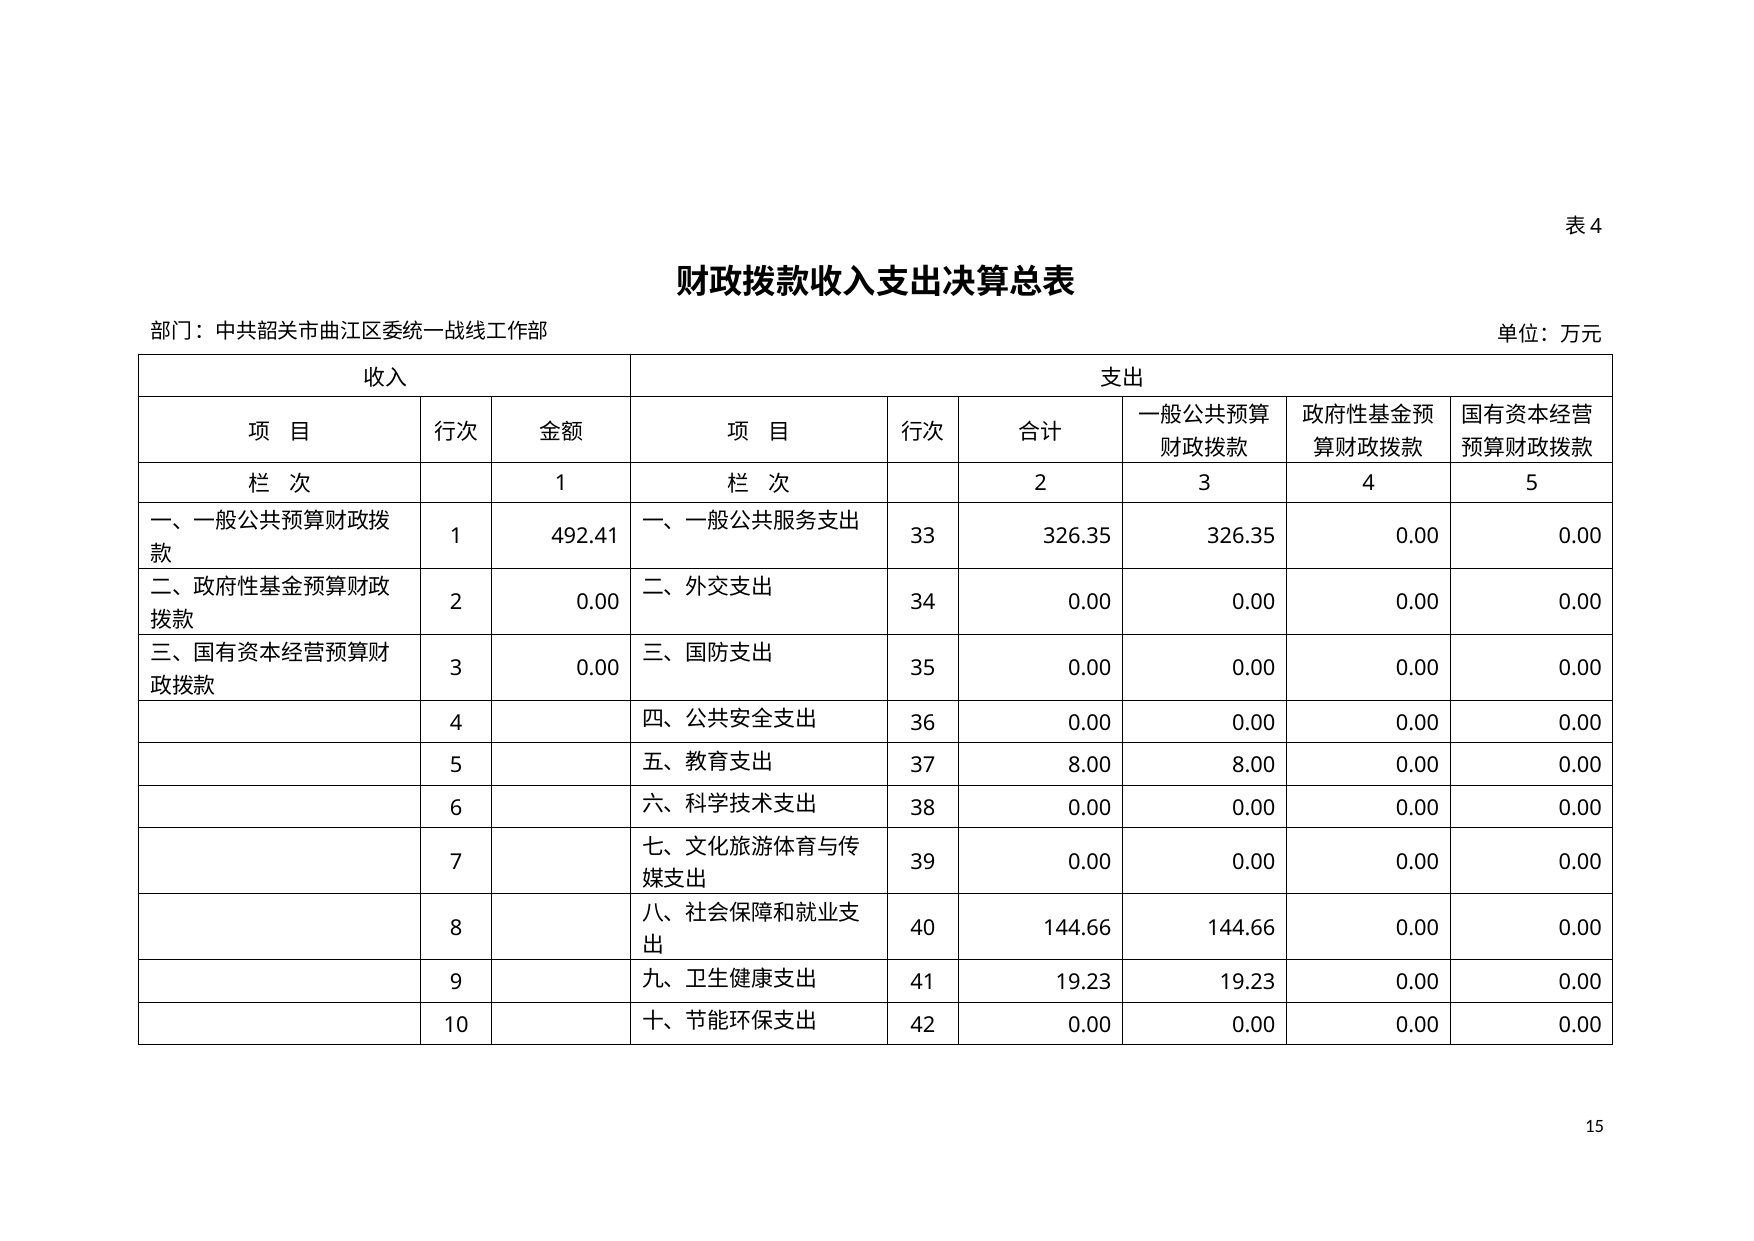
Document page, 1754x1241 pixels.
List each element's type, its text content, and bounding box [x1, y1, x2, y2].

table_cell 六、科学技术支出 [631, 786, 887, 827]
table_cell [139, 743, 420, 785]
table_cell [139, 786, 420, 827]
table_cell 三、国有资本经营预算财政拨款 [139, 635, 420, 700]
table_cell 0.00 [1451, 635, 1612, 700]
table_cell 行次 [421, 397, 491, 462]
table_cell 10 [421, 1003, 491, 1044]
table_cell 0.00 [1123, 1003, 1286, 1044]
table_header 表4 [139, 204, 1613, 246]
table_cell 0.00 [1287, 743, 1450, 785]
table_cell 8.00 [1123, 743, 1286, 785]
table_cell 144.66 [959, 894, 1122, 959]
table_cell 326.35 [959, 503, 1122, 568]
table_cell 二、外交支出 [631, 569, 887, 634]
table_cell 0.00 [1287, 635, 1450, 700]
table_cell 0.00 [959, 828, 1122, 893]
table_cell 项 目 [139, 397, 420, 462]
table_cell 项 目 [631, 397, 887, 462]
table_cell 19.23 [1123, 960, 1286, 1002]
table_cell 0.00 [492, 569, 630, 634]
table_cell [492, 743, 630, 785]
table_cell [139, 828, 420, 893]
table_cell 二、政府性基金预算财政拨款 [139, 569, 420, 634]
table_cell 0.00 [492, 635, 630, 700]
table_cell 326.35 [1123, 503, 1286, 568]
table_cell [421, 463, 491, 502]
table_cell 6 [421, 786, 491, 827]
table_cell 一、一般公共服务支出 [631, 503, 887, 568]
table_cell 0.00 [1451, 701, 1612, 742]
table_cell 七、文化旅游体育与传媒支出 [631, 828, 887, 893]
table_cell 行次 [888, 397, 958, 462]
table_cell 8.00 [959, 743, 1122, 785]
table_cell 144.66 [1123, 894, 1286, 959]
table_cell 36 [888, 701, 958, 742]
table_cell [139, 701, 420, 742]
table_cell 单位：万元 [1286, 311, 1613, 353]
table_cell 35 [888, 635, 958, 700]
table_cell 合计 [959, 397, 1122, 462]
table_cell 收入 [139, 355, 630, 396]
table_cell 492.41 [492, 503, 630, 568]
table_cell 33 [888, 503, 958, 568]
table_cell 5 [1451, 463, 1612, 502]
table_cell 0.00 [1287, 1003, 1450, 1044]
table_cell 40 [888, 894, 958, 959]
table_cell 0.00 [1287, 569, 1450, 634]
table_cell 0.00 [1287, 786, 1450, 827]
table_cell 0.00 [959, 701, 1122, 742]
table_cell 3 [421, 635, 491, 700]
table_cell [139, 1003, 420, 1044]
table_cell 7 [421, 828, 491, 893]
table_cell 十、节能环保支出 [631, 1003, 887, 1044]
table_cell 部门 ：中共韶关市曲江区委统一战线工作部 [139, 311, 1286, 353]
table_cell 4 [421, 701, 491, 742]
table_cell 9 [421, 960, 491, 1002]
table_cell [139, 894, 420, 959]
table_cell 1 [492, 463, 630, 502]
table_cell 0.00 [1451, 828, 1612, 893]
table_cell 0.00 [1287, 894, 1450, 959]
table_cell 0.00 [1123, 635, 1286, 700]
table_cell 8 [421, 894, 491, 959]
table_cell 栏 次 [631, 463, 887, 502]
table_cell 38 [888, 786, 958, 827]
table_cell 三、国防支出 [631, 635, 887, 700]
table_cell [492, 828, 630, 893]
table_cell 0.00 [1123, 701, 1286, 742]
table_cell 0.00 [1287, 960, 1450, 1002]
table_cell 政府性基金预算财政拨款 [1287, 397, 1450, 462]
table_cell 4 [1287, 463, 1450, 502]
table_cell 39 [888, 828, 958, 893]
table_cell 0.00 [959, 786, 1122, 827]
table_cell 5 [421, 743, 491, 785]
table_cell 0.00 [1287, 828, 1450, 893]
table_cell 0.00 [1287, 503, 1450, 568]
table_cell 0.00 [959, 569, 1122, 634]
table_cell 0.00 [1451, 743, 1612, 785]
table_cell 0.00 [1451, 894, 1612, 959]
table_cell 2 [421, 569, 491, 634]
table_cell 0.00 [1123, 828, 1286, 893]
table_cell 支出 [631, 355, 1612, 396]
table_cell 2 [959, 463, 1122, 502]
table_cell 0.00 [1451, 786, 1612, 827]
table_cell 0.00 [959, 1003, 1122, 1044]
table_cell 财政拨款收入支出决算总表 [139, 246, 1613, 311]
table_cell 0.00 [1123, 569, 1286, 634]
table_cell 栏 次 [139, 463, 420, 502]
table_cell 42 [888, 1003, 958, 1044]
table_cell [492, 960, 630, 1002]
table_cell 0.00 [959, 635, 1122, 700]
table_cell [139, 960, 420, 1002]
table_cell 一般公共预算财政拨款 [1123, 397, 1286, 462]
table_cell 五、教育支出 [631, 743, 887, 785]
table_cell 0.00 [1287, 701, 1450, 742]
table_cell 九、卫生健康支出 [631, 960, 887, 1002]
table_cell 0.00 [1451, 960, 1612, 1002]
table_cell [492, 786, 630, 827]
table_cell 0.00 [1123, 786, 1286, 827]
table_cell 37 [888, 743, 958, 785]
table_cell 0.00 [1451, 503, 1612, 568]
table_cell 国有资本经营预算财政拨款 [1451, 397, 1612, 462]
table_cell 四、公共安全支出 [631, 701, 887, 742]
table_cell 一、一般公共预算财政拨款 [139, 503, 420, 568]
table_cell 19.23 [959, 960, 1122, 1002]
table_cell 0.00 [1451, 569, 1612, 634]
table_cell [492, 894, 630, 959]
table_cell 41 [888, 960, 958, 1002]
table_cell 八、社会保障和就业支出 [631, 894, 887, 959]
table_cell [888, 463, 958, 502]
table_cell [492, 1003, 630, 1044]
table_cell 34 [888, 569, 958, 634]
table_cell 3 [1123, 463, 1286, 502]
table_cell [492, 701, 630, 742]
table_cell 1 [421, 503, 491, 568]
table_cell 金额 [492, 397, 630, 462]
table_cell 0.00 [1451, 1003, 1612, 1044]
